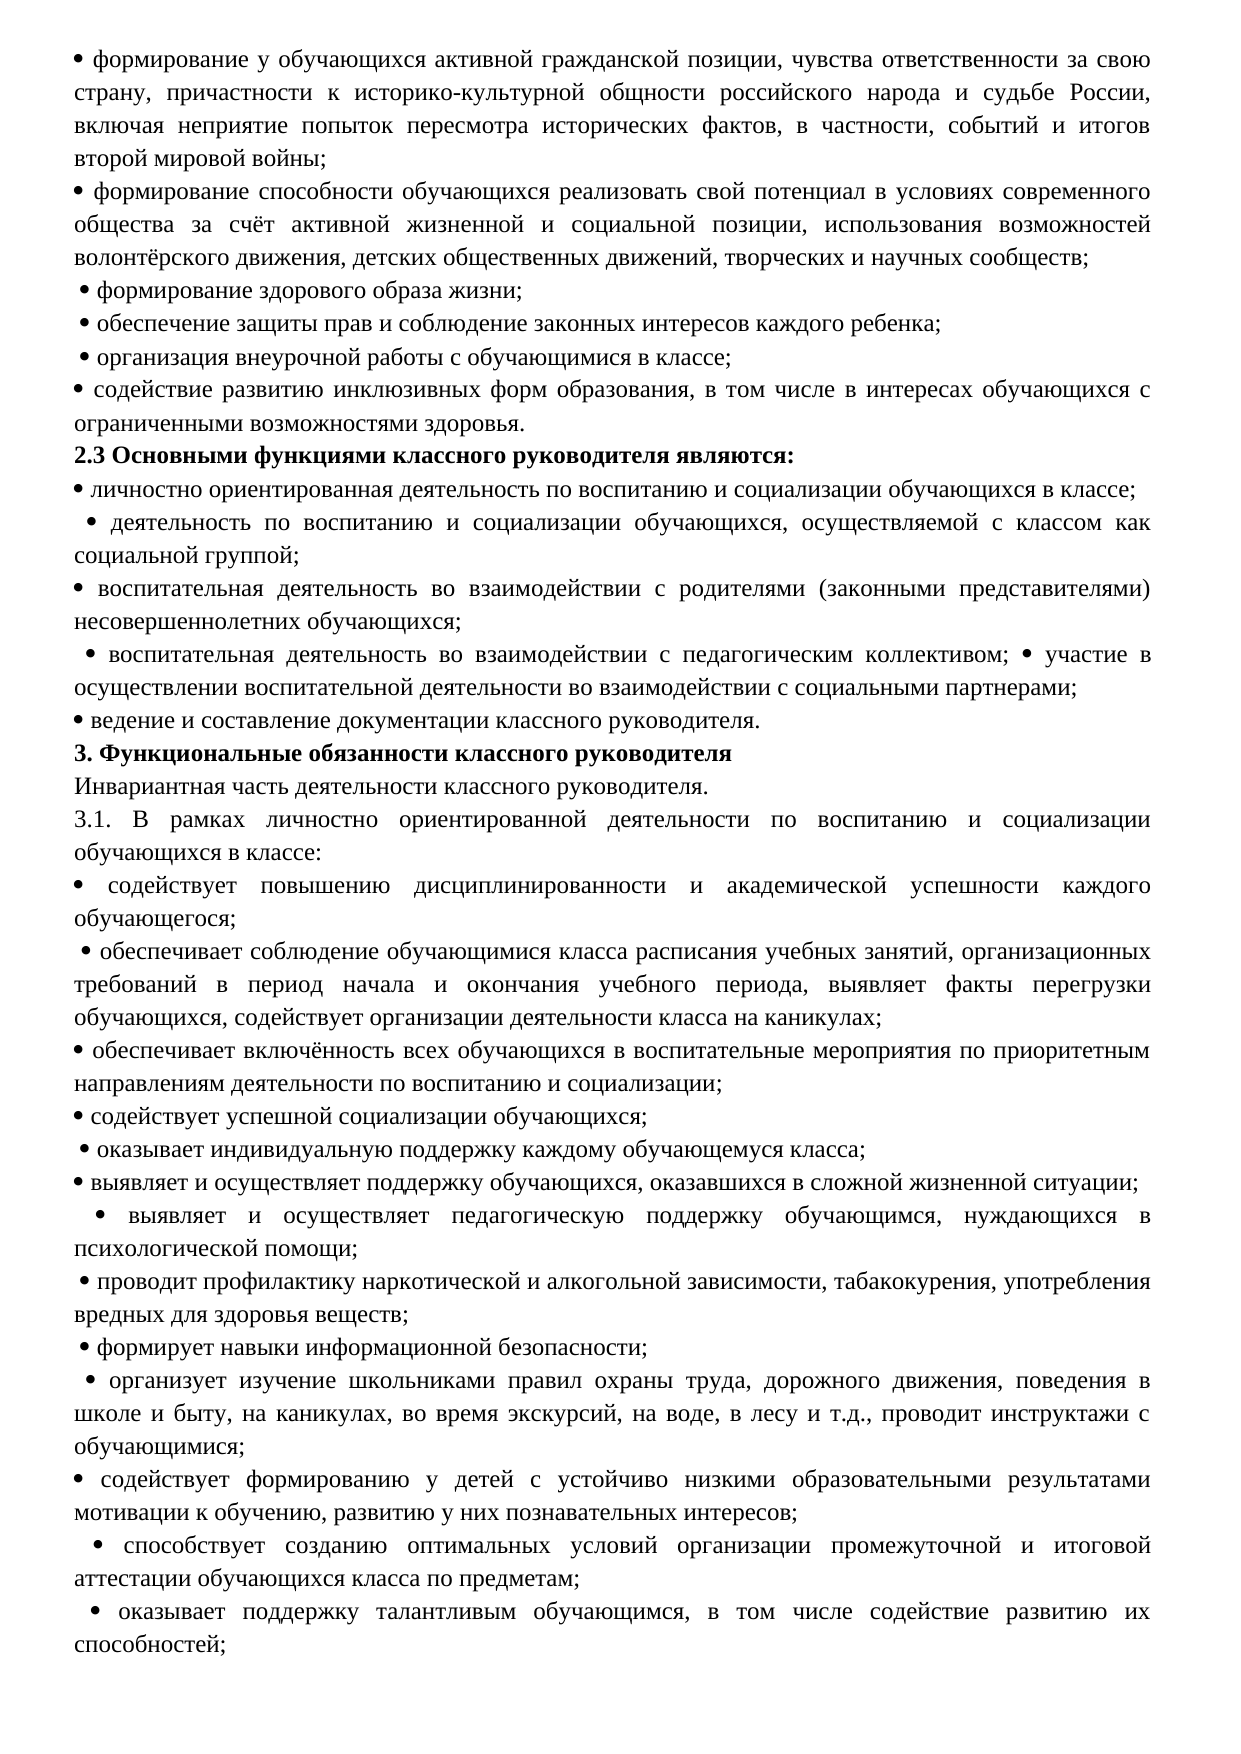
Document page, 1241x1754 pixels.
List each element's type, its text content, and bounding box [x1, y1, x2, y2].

text содействует успешной социализации обучающихся; [74, 1101, 1152, 1130]
text 3. Функциональные обязанности классного руководителя [74, 738, 1152, 767]
text проводит профилактику наркотической и алкогольной зависимости, табакокурения, употребления вредных для здоровья веществ; [74, 1266, 1152, 1328]
text организует изучение школьниками правил охраны труда, дорожного движения, поведения в школе и быту, на каникулах, во время экскурсий, на воде, в лесу и т.д., проводит инструктажи с обучающимися; [74, 1365, 1152, 1460]
text воспитательная деятельность во взаимодействии с родителями (законными представителями) несовершеннолетних обучающихся; [74, 573, 1152, 634]
text обеспечивает соблюдение обучающимися класса расписания учебных занятий, организационных требований в период начала и окончания учебного периода, выявляет факты перегрузки обучающихся, содействует организации деятельности класса на каникулах; [74, 936, 1152, 1031]
text деятельность по воспитанию и социализации обучающихся, осуществляемой с классом как социальной группой; [74, 507, 1152, 568]
text обеспечение защиты прав и соблюдение законных интересов каждого ребенка; [74, 308, 1152, 337]
text формирование способности обучающихся реализовать свой потенциал в условиях современного общества за счёт активной жизненной и социальной позиции, использования возможностей волонтёрского движения, детских общественных движений, творческих и научных сообществ; [74, 176, 1152, 271]
text Инвариантная часть деятельности классного руководителя. [74, 771, 1152, 799]
text содействует повышению дисциплинированности и академической успешности каждого обучающегося; [74, 870, 1152, 932]
text выявляет и осуществляет поддержку обучающихся, оказавшихся в сложной жизненной ситуации; [74, 1167, 1152, 1196]
text содействие развитию инклюзивных форм образования, в том числе в интересах обучающихся с ограниченными возможностями здоровья. [74, 374, 1152, 436]
text обеспечивает включённость всех обучающихся в воспитательные мероприятия по приоритетным направлениям деятельности по воспитанию и социализации; [74, 1035, 1152, 1097]
text 2.3 Основными функциями классного руководителя являются: [74, 441, 1152, 469]
text оказывает индивидуальную поддержку каждому обучающемуся класса; [74, 1134, 1152, 1163]
text содействует формированию у детей с устойчиво низкими образовательными результатами мотивации к обучению, развитию у них познавательных интересов; [74, 1464, 1152, 1526]
text воспитательная деятельность во взаимодействии с педагогическим коллективом; участие в осуществлении воспитательной деятельности во взаимодействии с социальными партнерами; [74, 639, 1152, 701]
text способствует созданию оптимальных условий организации промежуточной и итоговой аттестации обучающихся класса по предметам; [74, 1530, 1152, 1592]
text организация внеурочной работы с обучающимися в классе; [74, 342, 1152, 370]
text формирование здорового образа жизни; [74, 276, 1152, 304]
text оказывает поддержку талантливым обучающимся, в том числе содействие развитию их способностей; [74, 1596, 1152, 1658]
text личностно ориентированная деятельность по воспитанию и социализации обучающихся в классе; [74, 474, 1152, 502]
text выявляет и осуществляет педагогическую поддержку обучающимся, нуждающихся в психологической помощи; [74, 1200, 1152, 1262]
text формирует навыки информационной безопасности; [74, 1332, 1152, 1361]
text формирование у обучающихся активной гражданской позиции, чувства ответственности за свою страну, причастности к историко-культурной общности российского народа и судьбе России, включая неприятие попыток пересмотра исторических фактов, в частности, событий и итогов второй мировой войны; [74, 44, 1152, 172]
text ведение и составление документации классного руководителя. [74, 705, 1152, 733]
text 3.1. В рамках личностно ориентированной деятельности по воспитанию и социализации обучающихся в классе: [74, 804, 1152, 866]
